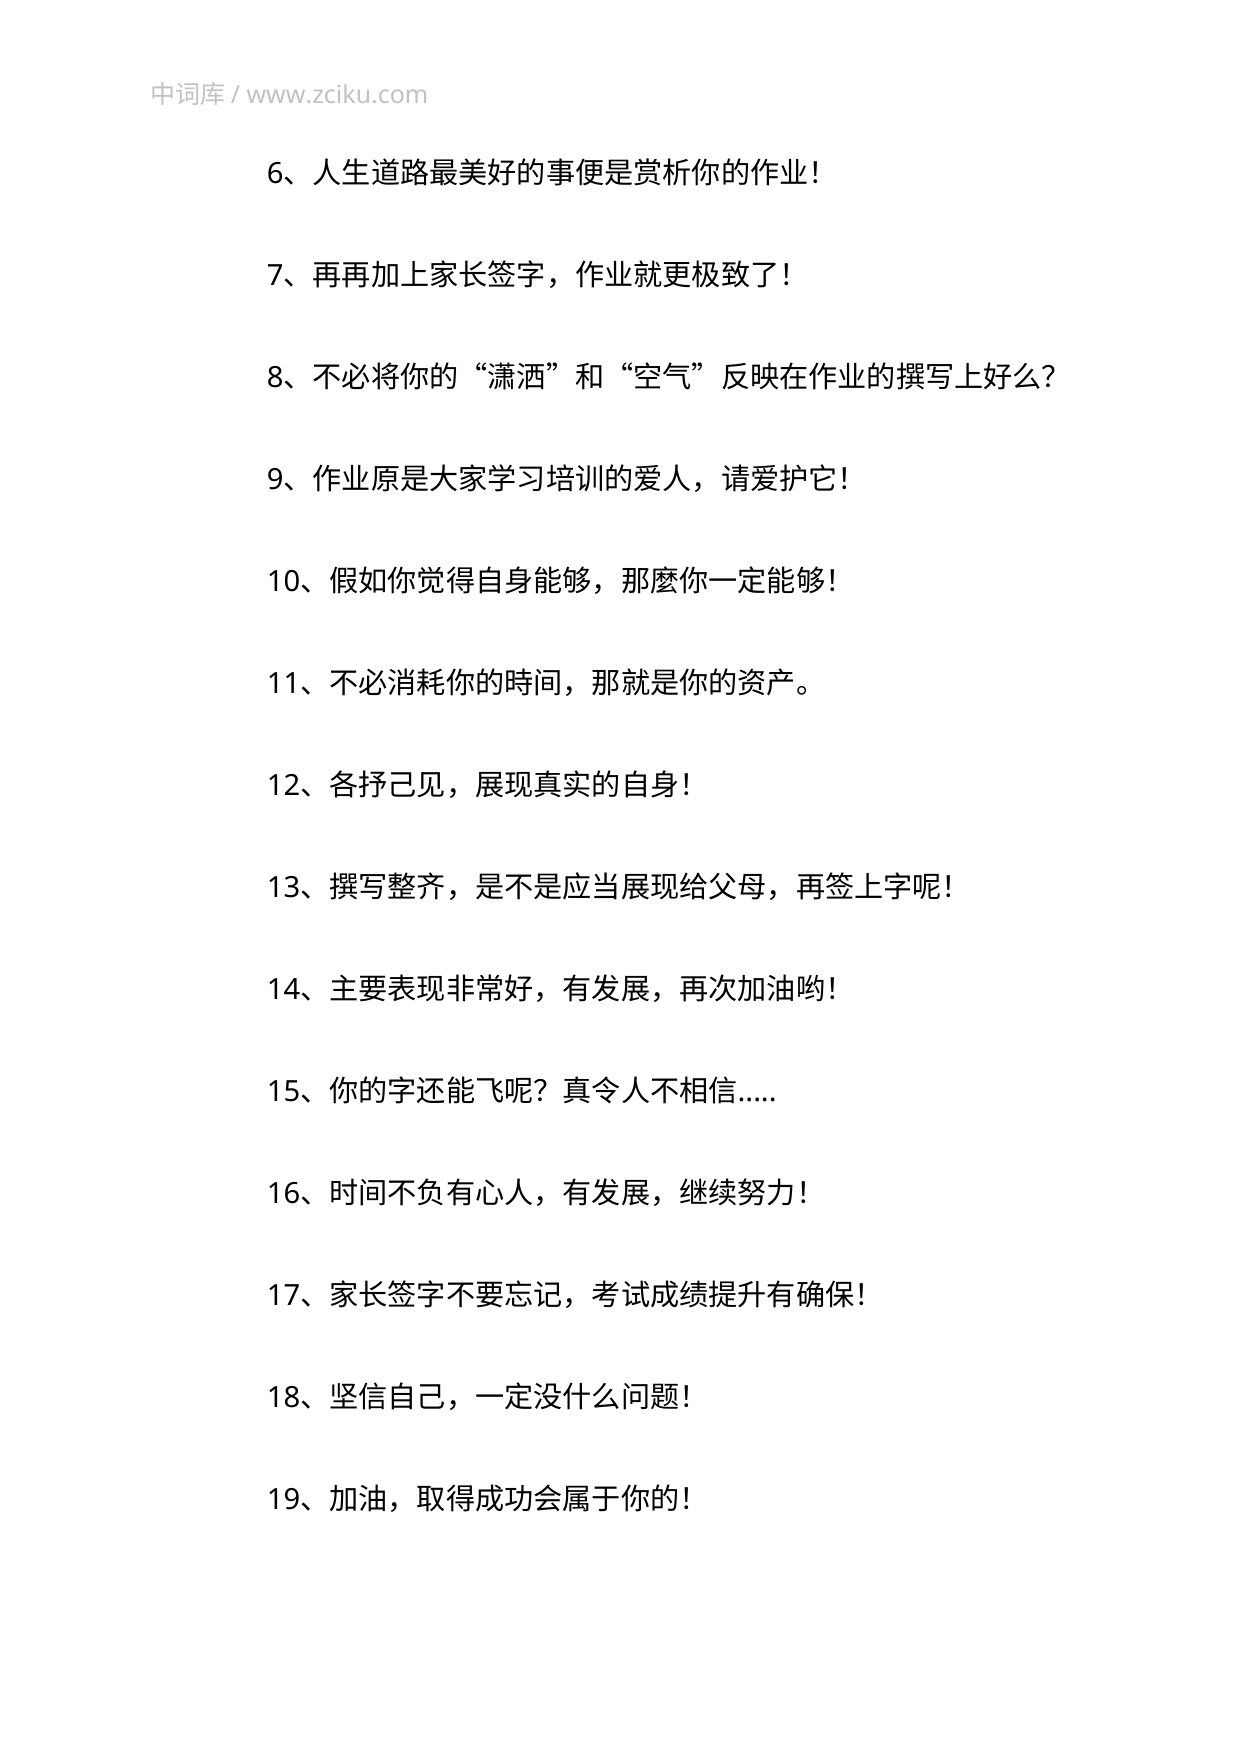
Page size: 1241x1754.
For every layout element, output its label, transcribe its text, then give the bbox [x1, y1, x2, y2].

text 11、不必消耗你的時间，那就是你的资产。 [150, 660, 1090, 702]
text 12、各抒己见，展现真实的自身！ [150, 762, 1090, 804]
text 15、你的字还能飞呢？真令人不相信..... [150, 1068, 1090, 1110]
text 8、不必将你的“潇洒”和“空气”反映在作业的撰写上好么？ [150, 354, 1090, 396]
text 16、时间不负有心人，有发展，继续努力！ [150, 1170, 1090, 1212]
text 13、撰写整齐，是不是应当展现给父母，再签上字呢！ [150, 864, 1090, 906]
text 17、家长签字不要忘记，考试成绩提升有确保！ [150, 1272, 1090, 1314]
text 7、再再加上家长签字，作业就更极致了！ [150, 252, 1090, 294]
text 14、主要表现非常好，有发展，再次加油哟！ [150, 966, 1090, 1008]
text 10、假如你觉得自身能够，那麼你一定能够！ [150, 558, 1090, 600]
text 6、人生道路最美好的事便是赏析你的作业！ [150, 150, 1090, 192]
text 9、作业原是大家学习培训的爱人，请爱护它！ [150, 456, 1090, 498]
text 19、加油，取得成功会属于你的！ [150, 1476, 1090, 1518]
text 18、坚信自己，一定没什么问题！ [150, 1374, 1090, 1416]
